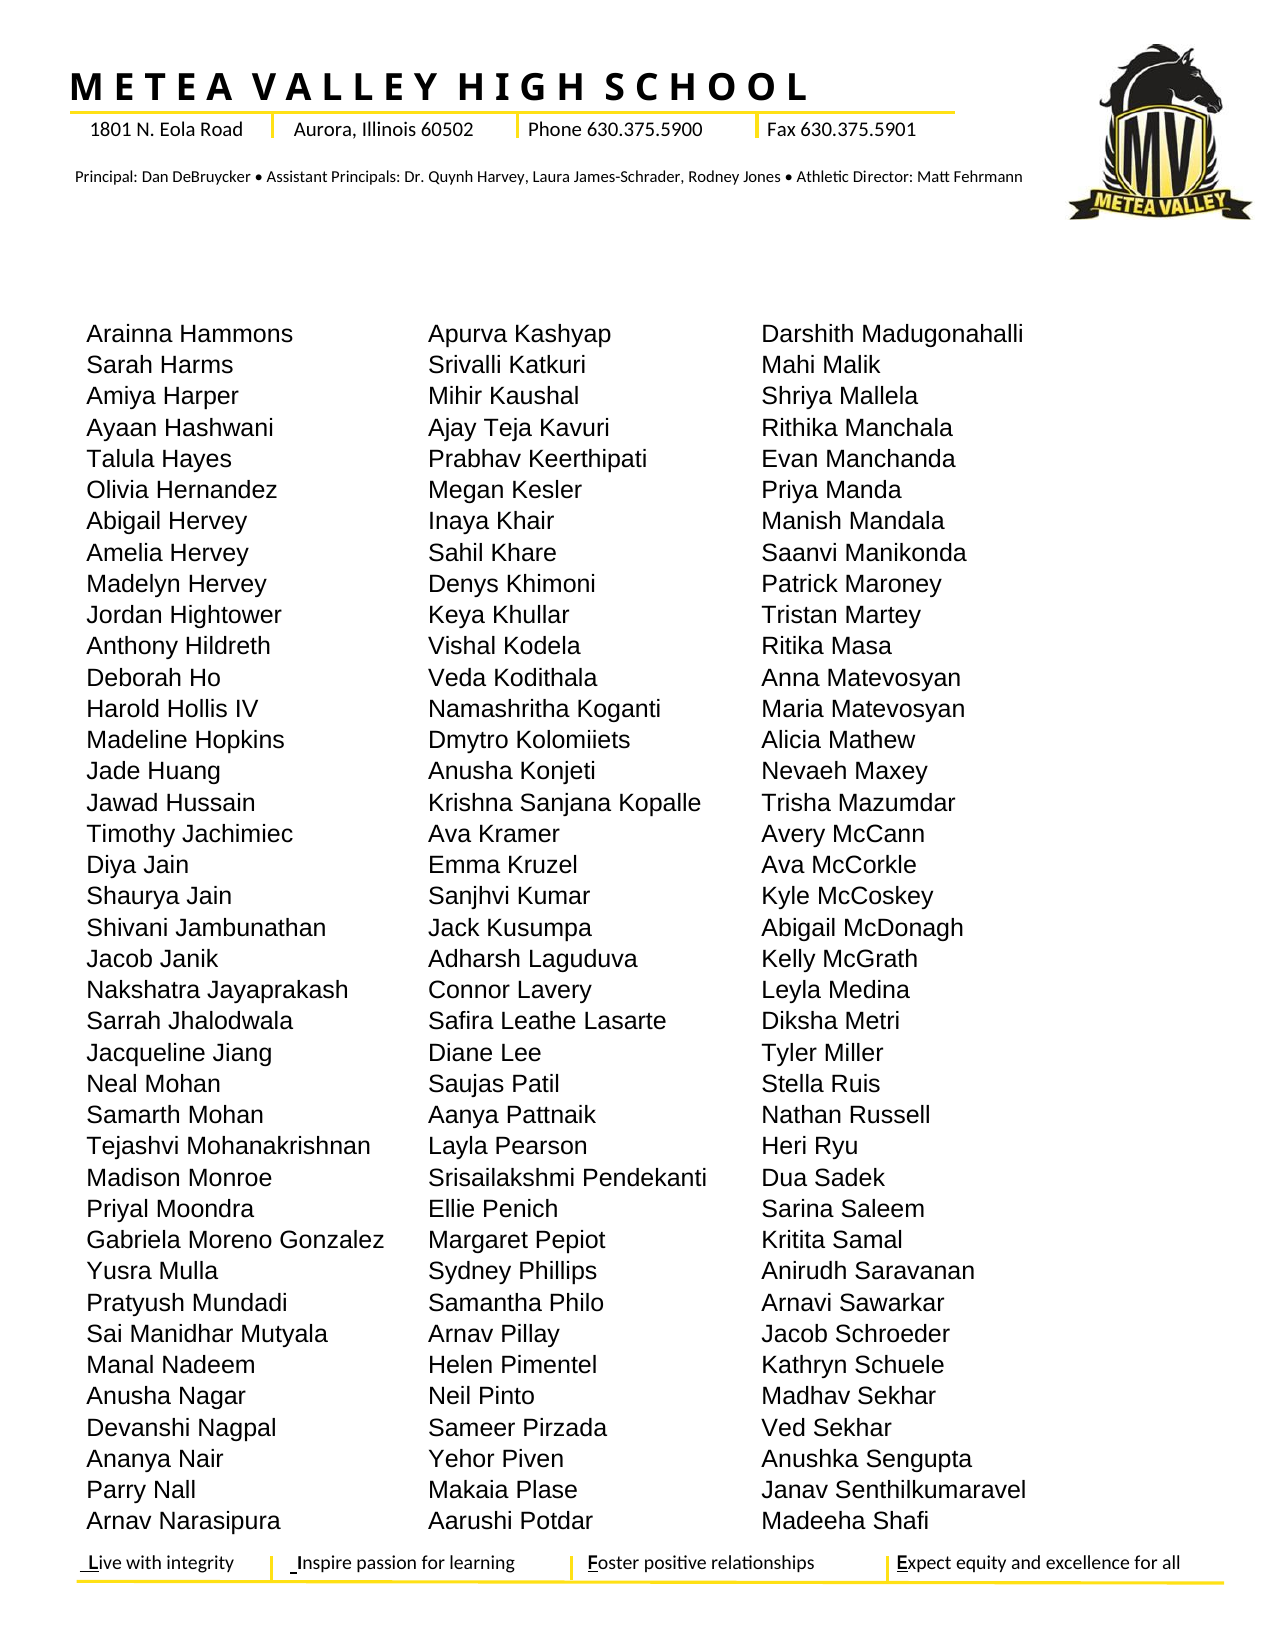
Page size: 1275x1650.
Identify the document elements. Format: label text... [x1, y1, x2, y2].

table_cell Stella Ruis [750, 1068, 1148, 1099]
table_cell Krishna Sanjana Kopalle [417, 786, 750, 817]
table_cell Layla Pearson [417, 1130, 750, 1161]
table_cell Margaret Pepiot [417, 1224, 750, 1255]
table_cell Madhav Sekhar [750, 1380, 1148, 1411]
table_cell Safira Leathe Lasarte [417, 1005, 750, 1036]
table_cell Madeeha Shafi [750, 1505, 1148, 1536]
table_cell Apurva Kashyap [417, 318, 750, 349]
table_cell Srisailakshmi Pendekanti [417, 1161, 750, 1192]
table_cell Prabhav Keerthipati [417, 443, 750, 474]
table_cell Shivani Jambunathan [75, 911, 417, 942]
table_cell Kritita Samal [750, 1224, 1148, 1255]
table_cell Rithika Manchala [750, 411, 1148, 442]
table_cell Connor Lavery [417, 974, 750, 1005]
table_cell Jacqueline Jiang [75, 1036, 417, 1067]
table_cell Veda Kodithala [417, 661, 750, 692]
table_cell Denys Khimoni [417, 568, 750, 599]
table_cell Manal Nadeem [75, 1349, 417, 1380]
table_cell Diksha Metri [750, 1005, 1148, 1036]
table_cell Namashritha Koganti [417, 693, 750, 724]
table_cell Ananya Nair [75, 1443, 417, 1474]
table_cell Saanvi Manikonda [750, 536, 1148, 567]
table_cell Amelia Hervey [75, 536, 417, 567]
table_cell Megan Kesler [417, 474, 750, 505]
table_cell Mihir Kaushal [417, 380, 750, 411]
table_cell Emma Kruzel [417, 849, 750, 880]
table_cell Ava Kramer [417, 818, 750, 849]
table_cell Anusha Nagar [75, 1380, 417, 1411]
table_cell Alicia Mathew [750, 724, 1148, 755]
table_cell Leyla Medina [750, 974, 1148, 1005]
table_cell Parry Nall [75, 1474, 417, 1505]
table_cell Ellie Penich [417, 1193, 750, 1224]
table_cell Priya Manda [750, 474, 1148, 505]
table_cell Adharsh Laguduva [417, 943, 750, 974]
table_cell Heri Ryu [750, 1130, 1148, 1161]
table_cell Arnav Narasipura [75, 1505, 417, 1536]
table_cell Neil Pinto [417, 1380, 750, 1411]
table_cell Madelyn Hervey [75, 568, 417, 599]
table_cell Jawad Hussain [75, 786, 417, 817]
table_cell Aarushi Potdar [417, 1505, 750, 1536]
table_cell Madeline Hopkins [75, 724, 417, 755]
table_cell Nakshatra Jayaprakash [75, 974, 417, 1005]
table_cell Sydney Phillips [417, 1255, 750, 1286]
table_cell Anusha Konjeti [417, 755, 750, 786]
table_cell Anthony Hildreth [75, 630, 417, 661]
table_cell Kyle McCoskey [750, 880, 1148, 911]
table_cell Anushka Sengupta [750, 1443, 1148, 1474]
table_cell Timothy Jachimiec [75, 818, 417, 849]
table_cell Jack Kusumpa [417, 911, 750, 942]
table_cell Jacob Schroeder [750, 1318, 1148, 1349]
table_cell Abigail McDonagh [750, 911, 1148, 942]
table_cell Evan Manchanda [750, 443, 1148, 474]
table_cell Olivia Hernandez [75, 474, 417, 505]
table_cell Gabriela Moreno Gonzalez [75, 1224, 417, 1255]
table_cell Talula Hayes [75, 443, 417, 474]
table_cell Ved Sekhar [750, 1411, 1148, 1442]
table_cell Pratyush Mundadi [75, 1286, 417, 1317]
table_cell Diane Lee [417, 1036, 750, 1067]
table_cell Mahi Malik [750, 349, 1148, 380]
table_cell Yusra Mulla [75, 1255, 417, 1286]
table_cell Diya Jain [75, 849, 417, 880]
table_cell Avery McCann [750, 818, 1148, 849]
table_cell Samarth Mohan [75, 1099, 417, 1130]
table_cell Maria Matevosyan [750, 693, 1148, 724]
picture [1064, 44, 1255, 220]
table_cell Shriya Mallela [750, 380, 1148, 411]
table_cell Helen Pimentel [417, 1349, 750, 1380]
table_cell Inaya Khair [417, 505, 750, 536]
table_cell Sahil Khare [417, 536, 750, 567]
table_cell Jordan Hightower [75, 599, 417, 630]
table_cell Kelly McGrath [750, 943, 1148, 974]
table_cell Madison Monroe [75, 1161, 417, 1192]
table_cell Sarrah Jhalodwala [75, 1005, 417, 1036]
table_cell Srivalli Katkuri [417, 349, 750, 380]
table_cell Manish Mandala [750, 505, 1148, 536]
table_cell Dua Sadek [750, 1161, 1148, 1192]
table_cell Keya Khullar [417, 599, 750, 630]
table_cell Janav Senthilkumaravel [750, 1474, 1148, 1505]
table_cell Jacob Janik [75, 943, 417, 974]
table_cell Nathan Russell [750, 1099, 1148, 1130]
table_cell Priyal Moondra [75, 1193, 417, 1224]
table_cell Sarina Saleem [750, 1193, 1148, 1224]
table_cell Neal Mohan [75, 1068, 417, 1099]
table_cell Abigail Hervey [75, 505, 417, 536]
table_cell Kathryn Schuele [750, 1349, 1148, 1380]
table_cell Ava McCorkle [750, 849, 1148, 880]
table_cell Sanjhvi Kumar [417, 880, 750, 911]
table_cell Anna Matevosyan [750, 661, 1148, 692]
table_cell Patrick Maroney [750, 568, 1148, 599]
table_cell Samantha Philo [417, 1286, 750, 1317]
table_cell Sai Manidhar Mutyala [75, 1318, 417, 1349]
table_cell Tristan Martey [750, 599, 1148, 630]
table_cell Arainna Hammons [75, 318, 417, 349]
table_cell Dmytro Kolomiiets [417, 724, 750, 755]
table_cell Nevaeh Maxey [750, 755, 1148, 786]
table_cell Ajay Teja Kavuri [417, 411, 750, 442]
table_cell Tyler Miller [750, 1036, 1148, 1067]
table_cell Aanya Pattnaik [417, 1099, 750, 1130]
table_cell Shaurya Jain [75, 880, 417, 911]
table_cell Deborah Ho [75, 661, 417, 692]
table_cell Jade Huang [75, 755, 417, 786]
table_cell Ayaan Hashwani [75, 411, 417, 442]
table_cell Anirudh Saravanan [750, 1255, 1148, 1286]
table_cell Amiya Harper [75, 380, 417, 411]
table_cell Vishal Kodela [417, 630, 750, 661]
table_cell Yehor Piven [417, 1443, 750, 1474]
table_cell Tejashvi Mohanakrishnan [75, 1130, 417, 1161]
table_cell Ritika Masa [750, 630, 1148, 661]
table_cell Saujas Patil [417, 1068, 750, 1099]
table_cell Sameer Pirzada [417, 1411, 750, 1442]
table_cell Trisha Mazumdar [750, 786, 1148, 817]
table_cell Darshith Madugonahalli [750, 318, 1148, 349]
table_cell Makaia Plase [417, 1474, 750, 1505]
table_cell Sarah Harms [75, 349, 417, 380]
table_cell Arnav Pillay [417, 1318, 750, 1349]
table_cell Devanshi Nagpal [75, 1411, 417, 1442]
table_cell Harold Hollis IV [75, 693, 417, 724]
table_cell Arnavi Sawarkar [750, 1286, 1148, 1317]
